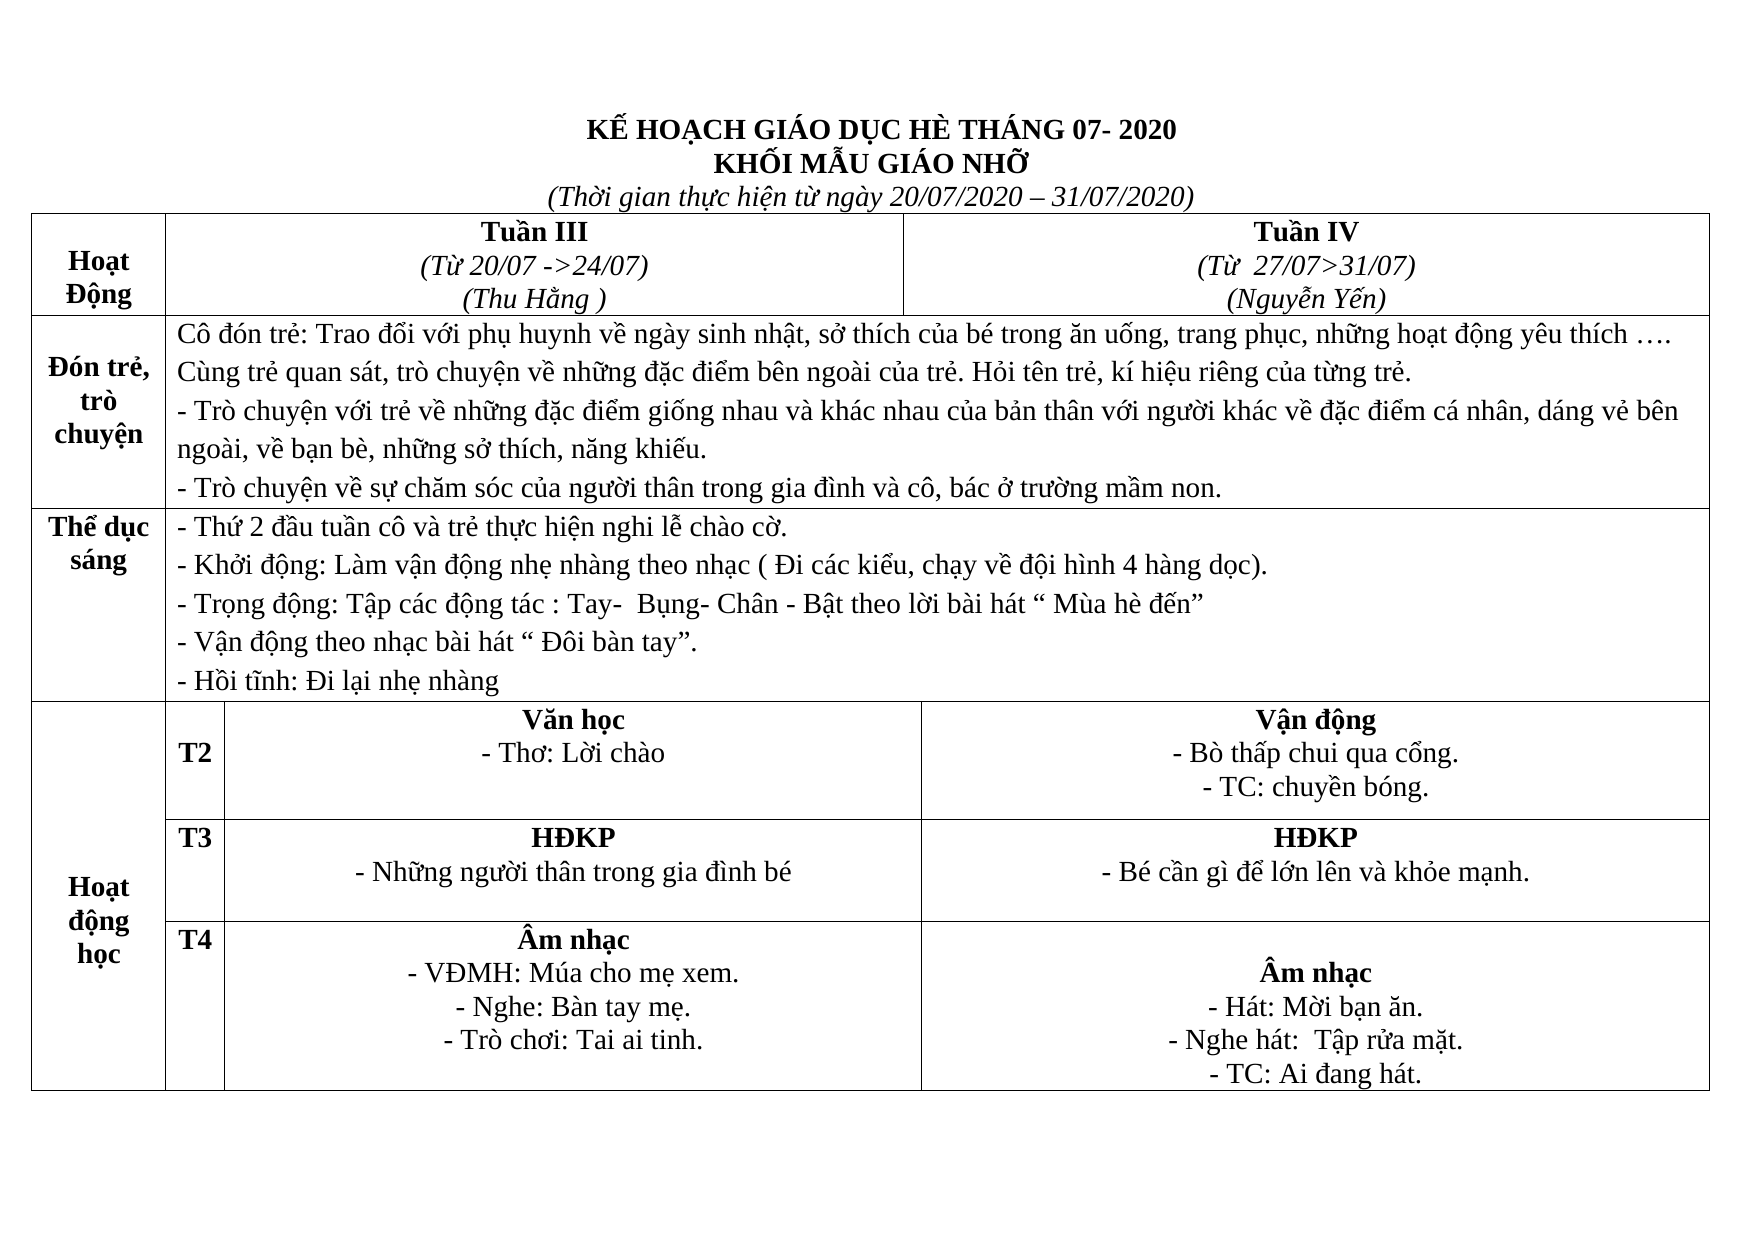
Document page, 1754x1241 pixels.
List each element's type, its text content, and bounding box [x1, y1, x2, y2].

table_cell T4 [166, 922, 224, 1089]
table_cell Âm nhạc - VĐMH: Múa cho mẹ xem. - Nghe: Bàn tay mẹ. - Trò chơi: Tai ai tinh. [225, 922, 921, 1089]
table_cell T3 [166, 820, 224, 921]
table_cell Thể dục sáng [32, 509, 165, 701]
text KHỐI MẪU GIÁO NHỠ [106, 146, 1635, 179]
table_cell Cô đón trẻ: Trao đổi với phụ huynh về ngày sinh nhật, sở thích của bé trong ăn uống, trang phục, những hoạt động yêu thích …. Cùng trẻ quan sát, trò chuyện về những đặc điểm bên ngoài của trẻ. Hỏi tên trẻ, kí hiệu riêng của từng trẻ. - Trò chuyện với trẻ về những đặc điểm giống nhau và khác nhau của bản thân với người khác về đặc điểm cá nhân, dáng vẻ bên ngoài, về bạn bè, những sở thích, năng khiếu. - Trò chuyện về sự chăm sóc của người thân trong gia đình và cô, bác ở trường mầm non. [166, 316, 1709, 508]
table_cell Văn học - Thơ: Lời chào [225, 702, 921, 819]
table_cell Âm nhạc - Hát: Mời bạn ăn. - Nghe hát: Tập rửa mặt. - TC: Ai đang hát. [922, 922, 1709, 1089]
table_cell Vận động - Bò thấp chui qua cổng. - TC: chuyền bóng. [922, 702, 1709, 819]
table_cell T2 [166, 702, 224, 819]
table_cell - Thứ 2 đầu tuần cô và trẻ thực hiện nghi lễ chào cờ. - Khởi động: Làm vận động nhẹ nhàng theo nhạc ( Đi các kiểu, chạy về đội hình 4 hàng dọc). - Trọng động: Tập các động tác : Tay- Bụng- Chân - Bật theo lời bài hát “ Mùa hè đến” - Vận động theo nhạc bài hát “ Đôi bàn tay”. - Hồi tĩnh: Đi lại nhẹ nhàng [166, 509, 1709, 701]
table_header Tuần III (Từ 20/07 ->24/07) (Thu Hằng ) [166, 214, 903, 315]
table_header Hoạt Động [32, 214, 165, 315]
table_cell HĐKP - Bé cần gì để lớn lên và khỏe mạnh. [922, 820, 1709, 921]
table_cell Đón trẻ, trò chuyện [32, 316, 165, 508]
table_cell HĐKP - Những người thân trong gia đình bé [225, 820, 921, 921]
table_cell Hoạt động học [32, 702, 165, 1089]
text KẾ HOẠCH GIÁO DỤC HÈ THÁNG 07- 2020 [106, 112, 1635, 146]
text (Thời gian thực hiện từ ngày 20/07/2020 – 31/07/2020) [106, 179, 1635, 213]
table_header Tuần IV (Từ 27/07>31/07) (Nguyễn Yến) [904, 214, 1709, 315]
